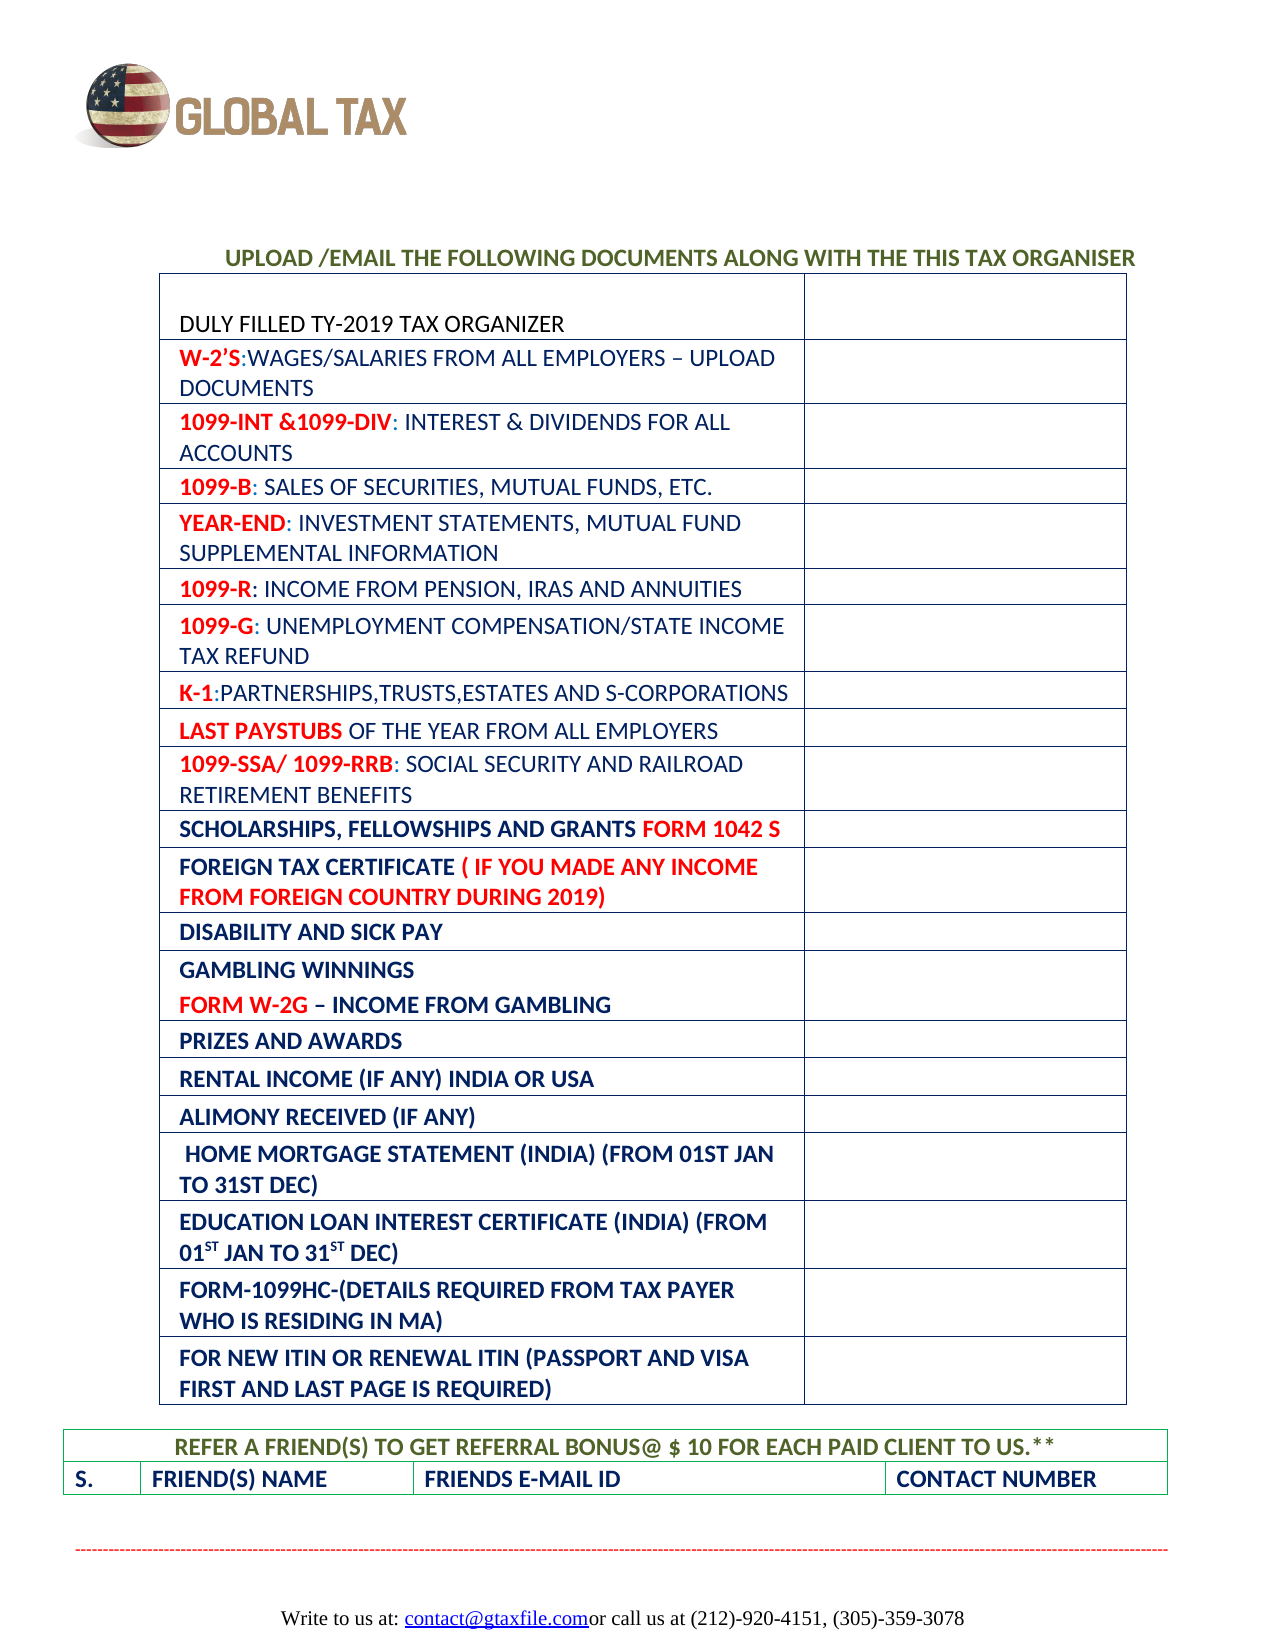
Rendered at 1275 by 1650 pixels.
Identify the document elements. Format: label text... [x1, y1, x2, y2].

table_cell ALIMONY RECEIVED (IF ANY) [160, 1096, 804, 1132]
table_cell SCHOLARSHIPS, FELLOWSHIPS AND GRANTS FORM 1042 S [160, 811, 804, 847]
table_cell [805, 504, 1126, 568]
table_cell [805, 1021, 1126, 1057]
table_cell LAST PAYSTUBS OF THE YEAR FROM ALL EMPLOYERS [160, 709, 804, 746]
table_cell [805, 1133, 1126, 1199]
table_cell YEAR-END: INVESTMENT STATEMENTS, MUTUAL FUND SUPPLEMENTAL INFORMATION [160, 504, 804, 568]
table_cell K-1:PARTNERSHIPS,TRUSTS,ESTATES AND S-CORPORATIONS [160, 672, 804, 708]
table_cell [805, 469, 1126, 502]
table_cell [805, 1201, 1126, 1268]
table_cell [805, 1058, 1126, 1094]
table_cell RENTAL INCOME (IF ANY) INDIA OR USA [160, 1058, 804, 1094]
table_cell HOME MORTGAGE STATEMENT (INDIA) (FROM 01ST JAN TO 31ST DEC) [160, 1133, 804, 1199]
table_cell [805, 709, 1126, 746]
table_cell 1099-SSA/ 1099-RRB: SOCIAL SECURITY AND RAILROAD RETIREMENT BENEFITS [160, 747, 804, 809]
table_header [805, 274, 1126, 339]
table_cell [805, 951, 1126, 1019]
table_cell FRIENDS E-MAIL ID [414, 1462, 885, 1494]
table_cell [805, 1269, 1126, 1336]
table_cell 1099-R: INCOME FROM PENSION, IRAS AND ANNUITIES [160, 569, 804, 604]
table_header DULY FILLED TY-2019 TAX ORGANIZER [160, 274, 804, 339]
table_cell [805, 747, 1126, 809]
table_cell S. NO [64, 1462, 140, 1494]
table_cell FRIEND(S) NAME [141, 1462, 413, 1494]
table_cell CONTACT NUMBER [886, 1462, 1167, 1494]
table_cell [805, 1337, 1126, 1404]
table_cell PRIZES AND AWARDS [160, 1021, 804, 1057]
table_cell 1099-B: SALES OF SECURITIES, MUTUAL FUNDS, ETC. [160, 469, 804, 502]
table_cell GAMBLING WINNINGS FORM W-2G – INCOME FROM GAMBLING [160, 951, 804, 1019]
table_cell [805, 569, 1126, 604]
table_cell [805, 913, 1126, 949]
table_cell [805, 811, 1126, 847]
table_cell 1099-INT &1099-DIV: INTEREST & DIVIDENDS FOR ALL ACCOUNTS [160, 404, 804, 467]
text UPLOAD /EMAIL THE FOLLOWING DOCUMENTS ALONG WITH THE THIS TAX ORGANISER [225, 242, 1200, 273]
table_cell FORM-1099HC-(DETAILS REQUIRED FROM TAX PAYER WHO IS RESIDING IN MA) [160, 1269, 804, 1336]
table_cell [805, 672, 1126, 708]
table_cell [805, 848, 1126, 912]
table_cell EDUCATION LOAN INTEREST CERTIFICATE (INDIA) (FROM 01ST JAN TO 31ST DEC) [160, 1201, 804, 1268]
table_cell [805, 340, 1126, 403]
table_cell [805, 404, 1126, 467]
table_cell FOR NEW ITIN OR RENEWAL ITIN (PASSPORT AND VISA FIRST AND LAST PAGE IS REQUIRED) [160, 1337, 804, 1404]
table_cell W-2’S:WAGES/SALARIES FROM ALL EMPLOYERS – UPLOAD DOCUMENTS [160, 340, 804, 403]
picture [75, 63, 407, 148]
table_cell DISABILITY AND SICK PAY [160, 913, 804, 949]
table_cell 1099-G: UNEMPLOYMENT COMPENSATION/STATE INCOME TAX REFUND [160, 605, 804, 671]
table_cell [805, 1096, 1126, 1132]
table_cell FOREIGN TAX CERTIFICATE ( IF YOU MADE ANY INCOME FROM FOREIGN COUNTRY DURING 2019) [160, 848, 804, 912]
table_header REFER A FRIEND(S) TO GET REFERRAL BONUS@ $ 10 FOR EACH PAID CLIENT TO US.** [64, 1430, 1167, 1461]
table_cell [805, 605, 1126, 671]
